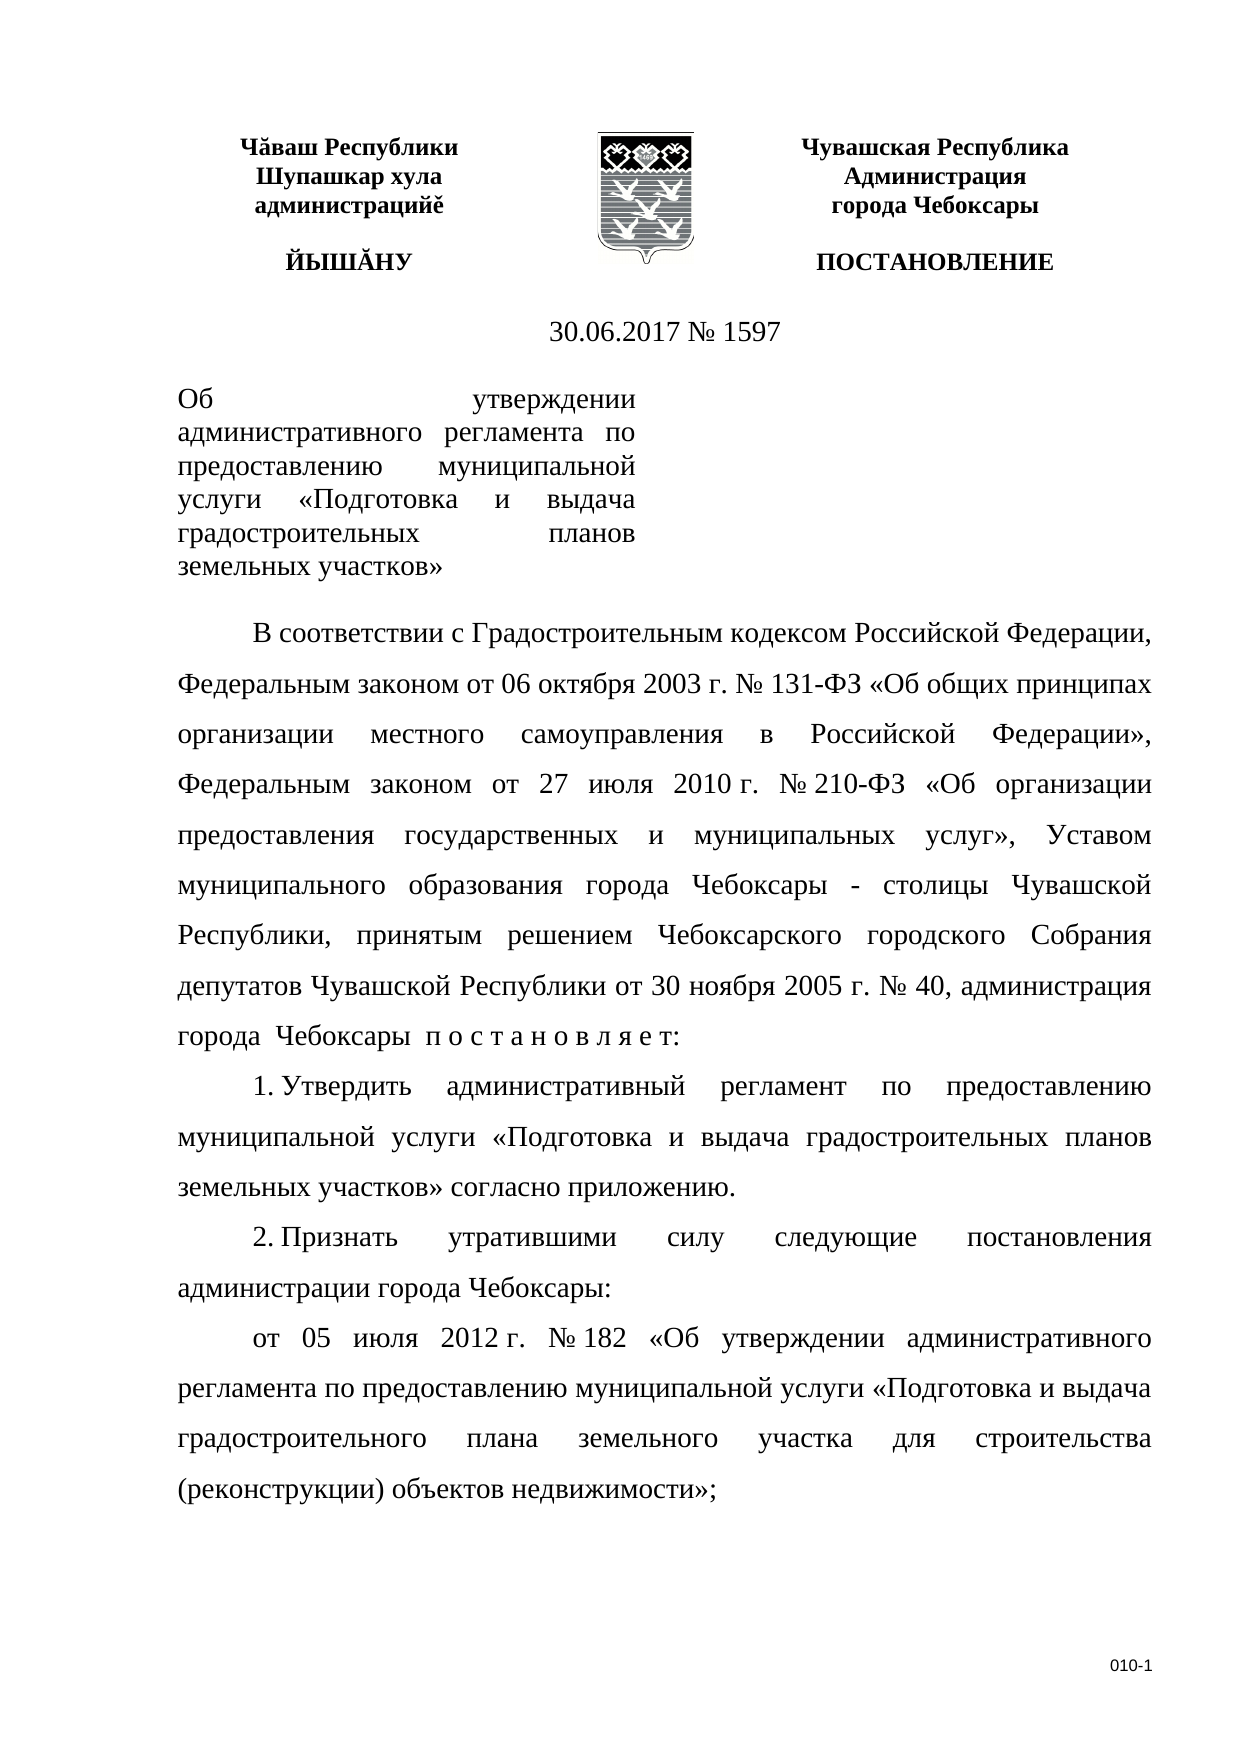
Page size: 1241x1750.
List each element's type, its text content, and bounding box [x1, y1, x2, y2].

text В соответствии с Градостроительным кодексом Российской Федерации, Федеральным законом от 06 октября 2003 г. № 131-ФЗ «Об общих принципах организации местного самоуправления в Российской Федерации», Федеральным законом от 27 июля 2010 г. № 210-ФЗ «Об организации предоставления государственных и муниципальных услуг», Уставом муниципального образования города Чебоксары - столицы Чувашской Республики, принятым решением Чебоксарского городского Собрания депутатов Чувашской Республики от 30 ноября 2005 г. № 40, администрация города Чебоксары п о с т а н о в л я е т: [177, 616, 1152, 1052]
table_header Чăваш Республики Шупашкар хула администрацийě ЙЫШĂНУ [165, 133, 533, 280]
list Признать утратившими силу следующие постановления администрации города Чебоксары: [177, 1219, 1152, 1303]
list Утвердить административный регламент по предоставлению муниципальной услуги «Подготовка и выдача градостроительных планов земельных участков» согласно приложению. [177, 1068, 1152, 1203]
text от 05 июля 2012 г. № 182 «Об утверждении административного регламента по предоставлению муниципальной услуги «Подготовка и выдача градостроительного плана земельного участка для строительства (реконструкции) объектов недвижимости»; [177, 1320, 1152, 1504]
text 30.06.2017 № 1597 [177, 314, 1152, 347]
table_header Чувашская Республика Администрация города Чебоксары ПОСТАНОВЛЕНИЕ [759, 133, 1112, 280]
text Об утверждении административного регламента по предоставлению муниципальной услуги «Подготовка и выдача градостроительных планов земельных участков» [177, 381, 636, 582]
picture [597, 132, 694, 264]
table_header [534, 133, 758, 280]
